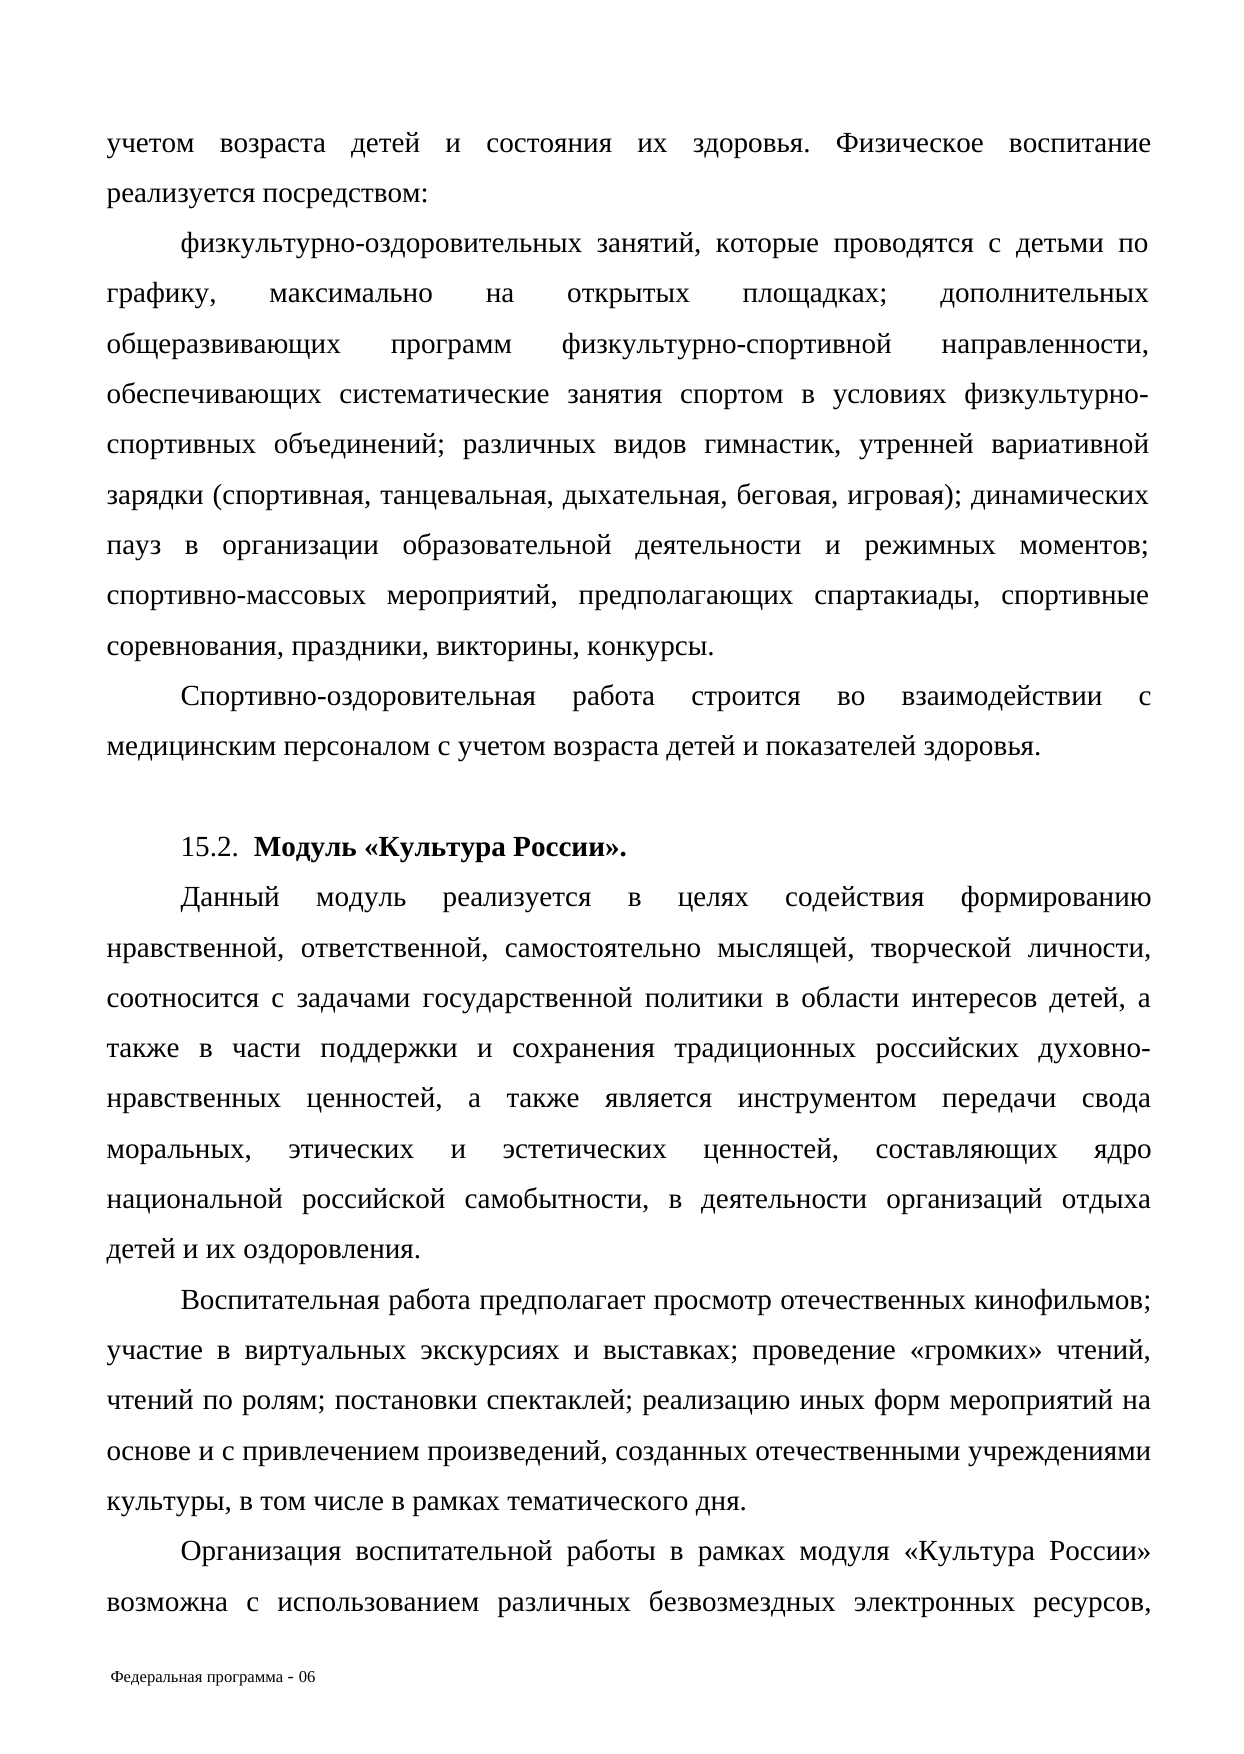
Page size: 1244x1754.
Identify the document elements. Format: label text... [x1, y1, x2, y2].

text физкультурно-оздоровительных занятий, которые проводятся с детьми по графику, максимально на открытых площадках; дополнительных общеразвивающих программ физкультурно-спортивной направленности, обеспечивающих систематические занятия спортом в условиях физкультурно-спортивных объединений; различных видов гимнастик, утренней вариативной зарядки (спортивная, танцевальная, дыхательная, беговая, игровая); динамических пауз в организации образовательной деятельности и режимных моментов; спортивно-массовых мероприятий, предполагающих спартакиады, спортивные соревнования, праздники, викторины, конкурсы. [106, 225, 1149, 661]
text Данный модуль реализуется в целях содействия формированию нравственной, ответственной, самостоятельно мыслящей, творческой личности, соотносится с задачами государственной политики в области интересов детей, а также в части поддержки и сохранения традиционных российских духовно-нравственных ценностей, а также является инструментом передачи свода моральных, этических и эстетических ценностей, составляющих ядро национальной российской самобытности, в деятельности организаций отдыха детей и их оздоровления. [106, 879, 1152, 1265]
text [106, 1533, 1152, 1617]
list Модуль «Культура России». [106, 829, 1152, 863]
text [106, 125, 1152, 208]
text Воспитательная работа предполагает просмотр отечественных кинофильмов; участие в виртуальных экскурсиях и выставках; проведение «громких» чтений, чтений по ролям; постановки спектаклей; реализацию иных форм мероприятий на основе и с привлечением произведений, созданных отечественными учреждениями культуры, в том числе в рамках тематического дня. [106, 1282, 1152, 1517]
text Спортивно-оздоровительная работа строится во взаимодействии с медицинским персоналом с учетом возраста детей и показателей здоровья. [106, 678, 1152, 762]
